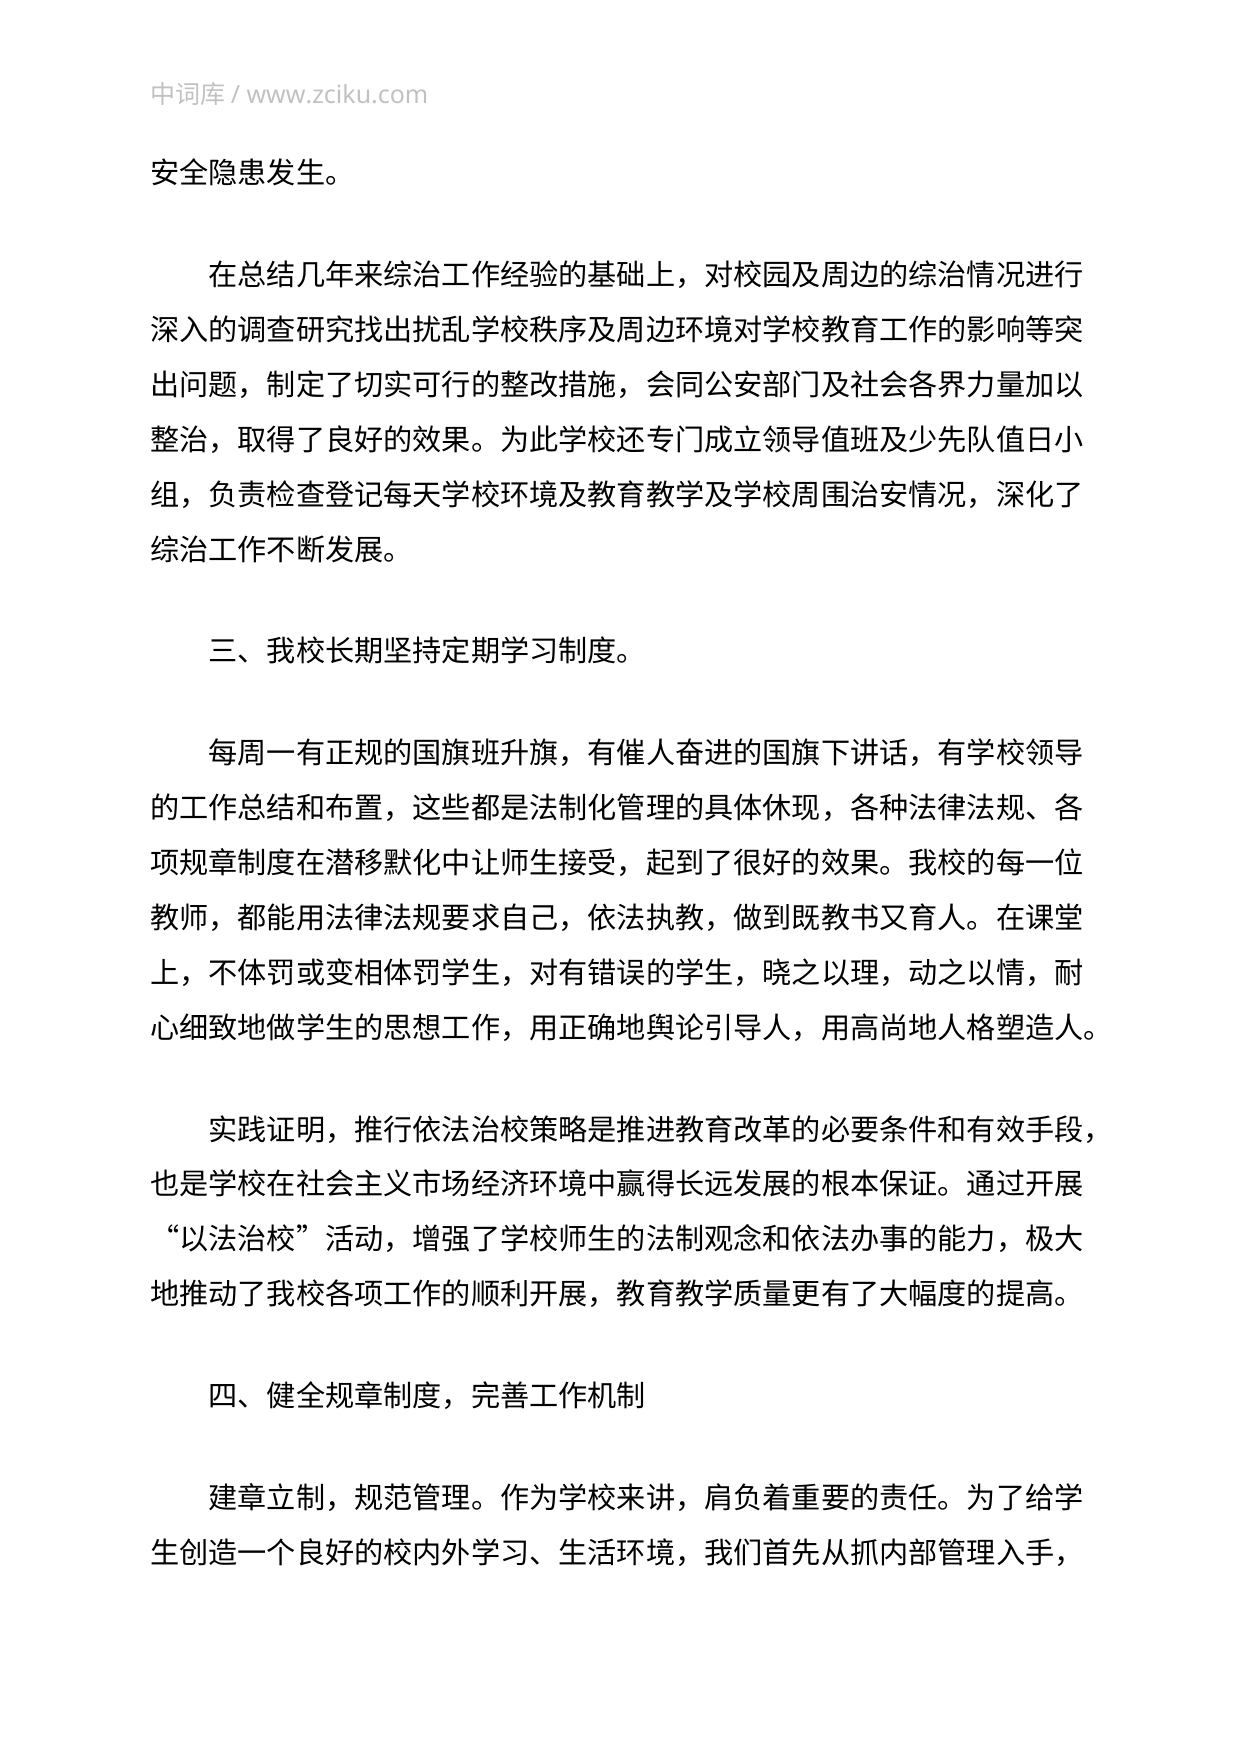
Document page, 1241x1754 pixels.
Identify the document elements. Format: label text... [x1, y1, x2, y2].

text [150, 1474, 1090, 1571]
text 三、我校长期坚持定期学习制度。 [150, 628, 1090, 670]
text 四、健全规章制度，完善工作机制 [150, 1372, 1090, 1415]
text 在总结几年来综治工作经验的基础上，对校园及周边的综治情况进行深入的调查研究找出扰乱学校秩序及周边环境对学校教育工作的影响等突出问题，制定了切实可行的整改措施，会同公安部门及社会各界力量加以整治，取得了良好的效果。为此学校还专门成立领导值班及少先队值日小组，负责检查登记每天学校环境及教育教学及学校周围治安情况，深化了综治工作不断发展。 [150, 252, 1090, 568]
text 每周一有正规的国旗班升旗，有催人奋进的国旗下讲话，有学校领导的工作总结和布置，这些都是法制化管理的具体休现，各种法律法规、各项规章制度在潜移默化中让师生接受，起到了很好的效果。我校的每一位教师，都能用法律法规要求自己，依法执教，做到既教书又育人。在课堂上，不体罚或变相体罚学生，对有错误的学生，晓之以理，动之以情，耐心细致地做学生的思想工作，用正确地舆论引导人，用高尚地人格塑造人。 [150, 730, 1090, 1047]
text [150, 150, 1090, 192]
text 实践证明，推行依法治校策略是推进教育改革的必要条件和有效手段，也是学校在社会主义市场经济环境中赢得长远发展的根本保证。通过开展“以法治校”活动，增强了学校师生的法制观念和依法办事的能力，极大地推动了我校各项工作的顺利开展，教育教学质量更有了大幅度的提高。 [150, 1106, 1090, 1313]
